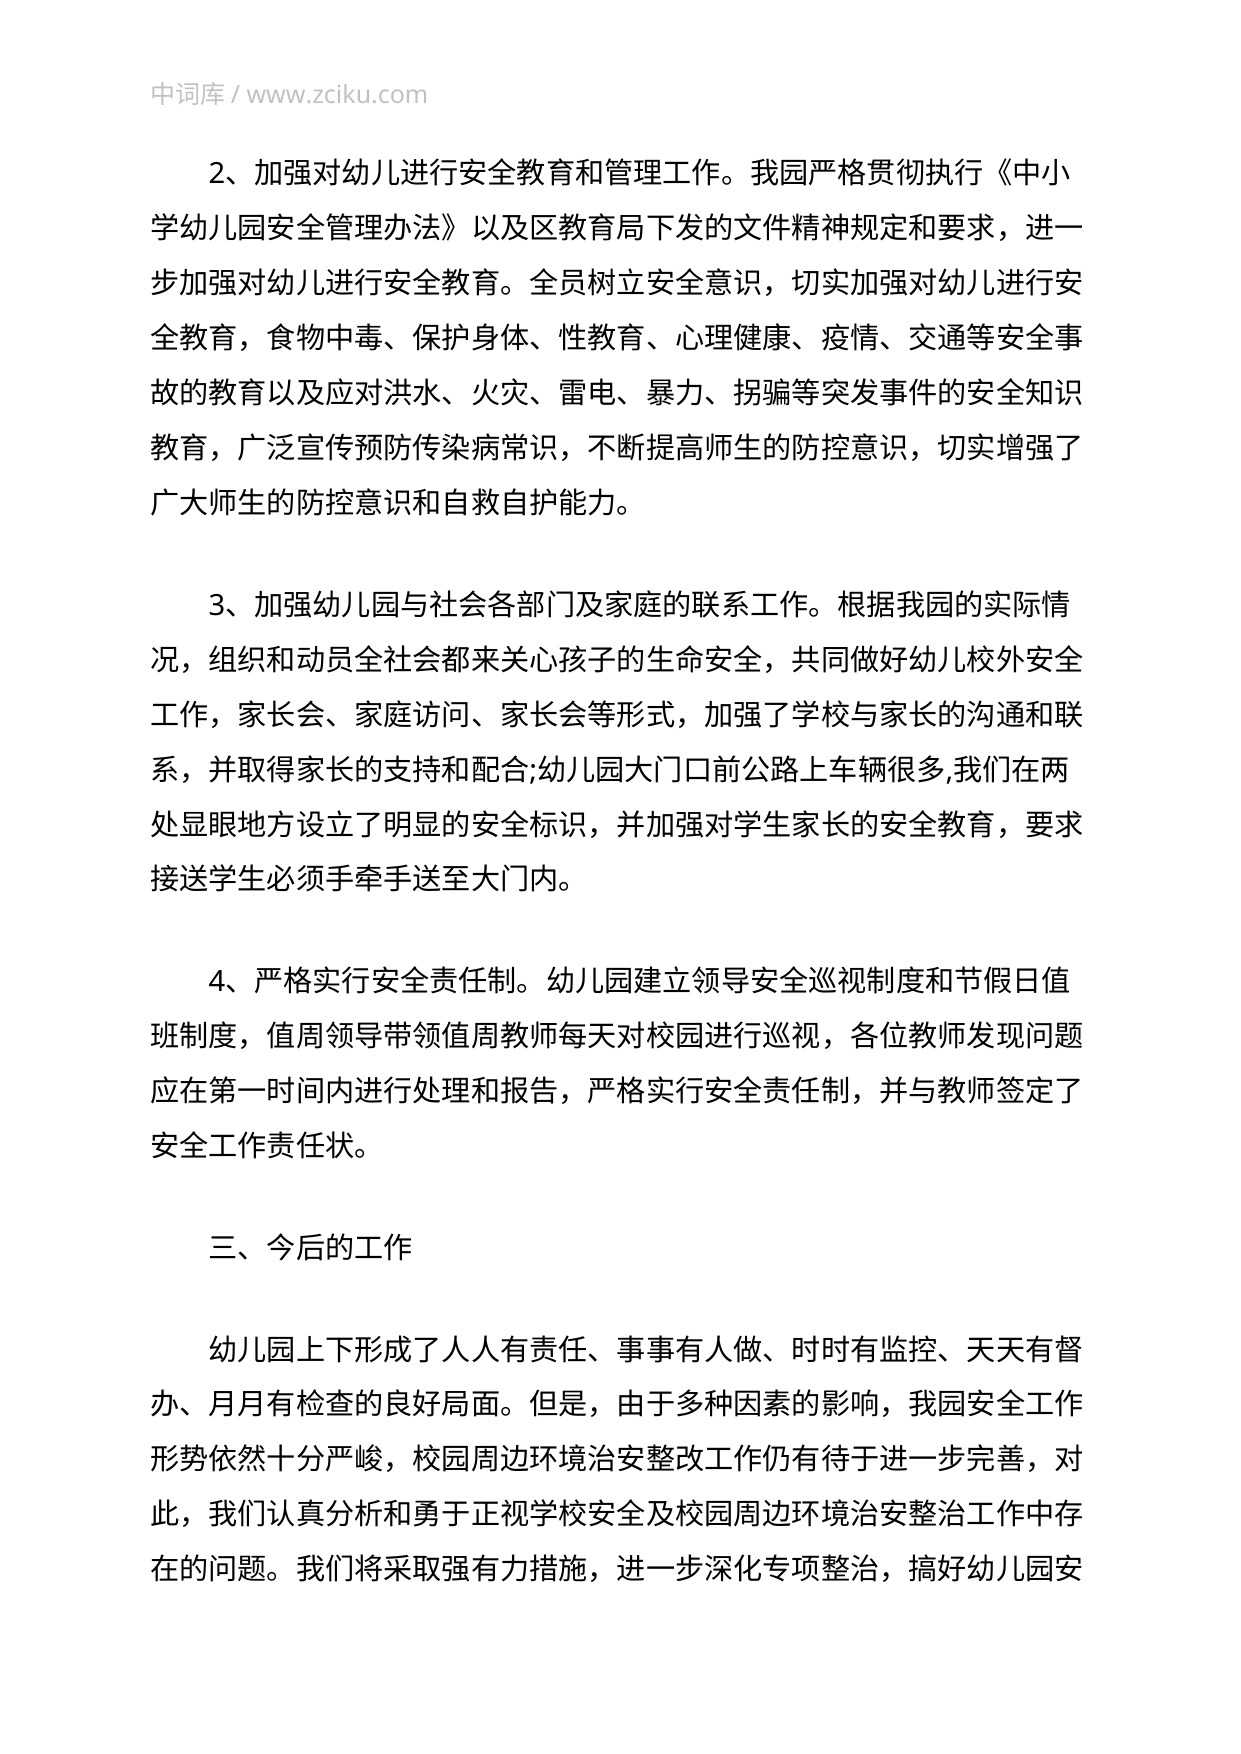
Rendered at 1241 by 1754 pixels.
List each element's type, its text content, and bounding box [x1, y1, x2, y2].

text 三、今后的工作 [150, 1224, 1090, 1267]
text 2、加强对幼儿进行安全教育和管理工作。我园严格贯彻执行《中小学幼儿园安全管理办法》以及区教育局下发的文件精神规定和要求，进一步加强对幼儿进行安全教育。全员树立安全意识，切实加强对幼儿进行安全教育，食物中毒、保护身体、性教育、心理健康、疫情、交通等安全事故的教育以及应对洪水、火灾、雷电、暴力、拐骗等突发事件的安全知识教育，广泛宣传预防传染病常识，不断提高师生的防控意识，切实增强了广大师生的防控意识和自救自护能力。 [150, 150, 1090, 522]
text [150, 1326, 1090, 1588]
text 3、加强幼儿园与社会各部门及家庭的联系工作。根据我园的实际情况，组织和动员全社会都来关心孩子的生命安全，共同做好幼儿校外安全工作，家长会、家庭访问、家长会等形式，加强了学校与家长的沟通和联系，并取得家长的支持和配合;幼儿园大门口前公路上车辆很多,我们在两处显眼地方设立了明显的安全标识，并加强对学生家长的安全教育，要求接送学生必须手牵手送至大门内。 [150, 581, 1090, 898]
text 4、严格实行安全责任制。幼儿园建立领导安全巡视制度和节假日值班制度，值周领导带领值周教师每天对校园进行巡视，各位教师发现问题应在第一时间内进行处理和报告，严格实行安全责任制，并与教师签定了安全工作责任状。 [150, 958, 1090, 1165]
